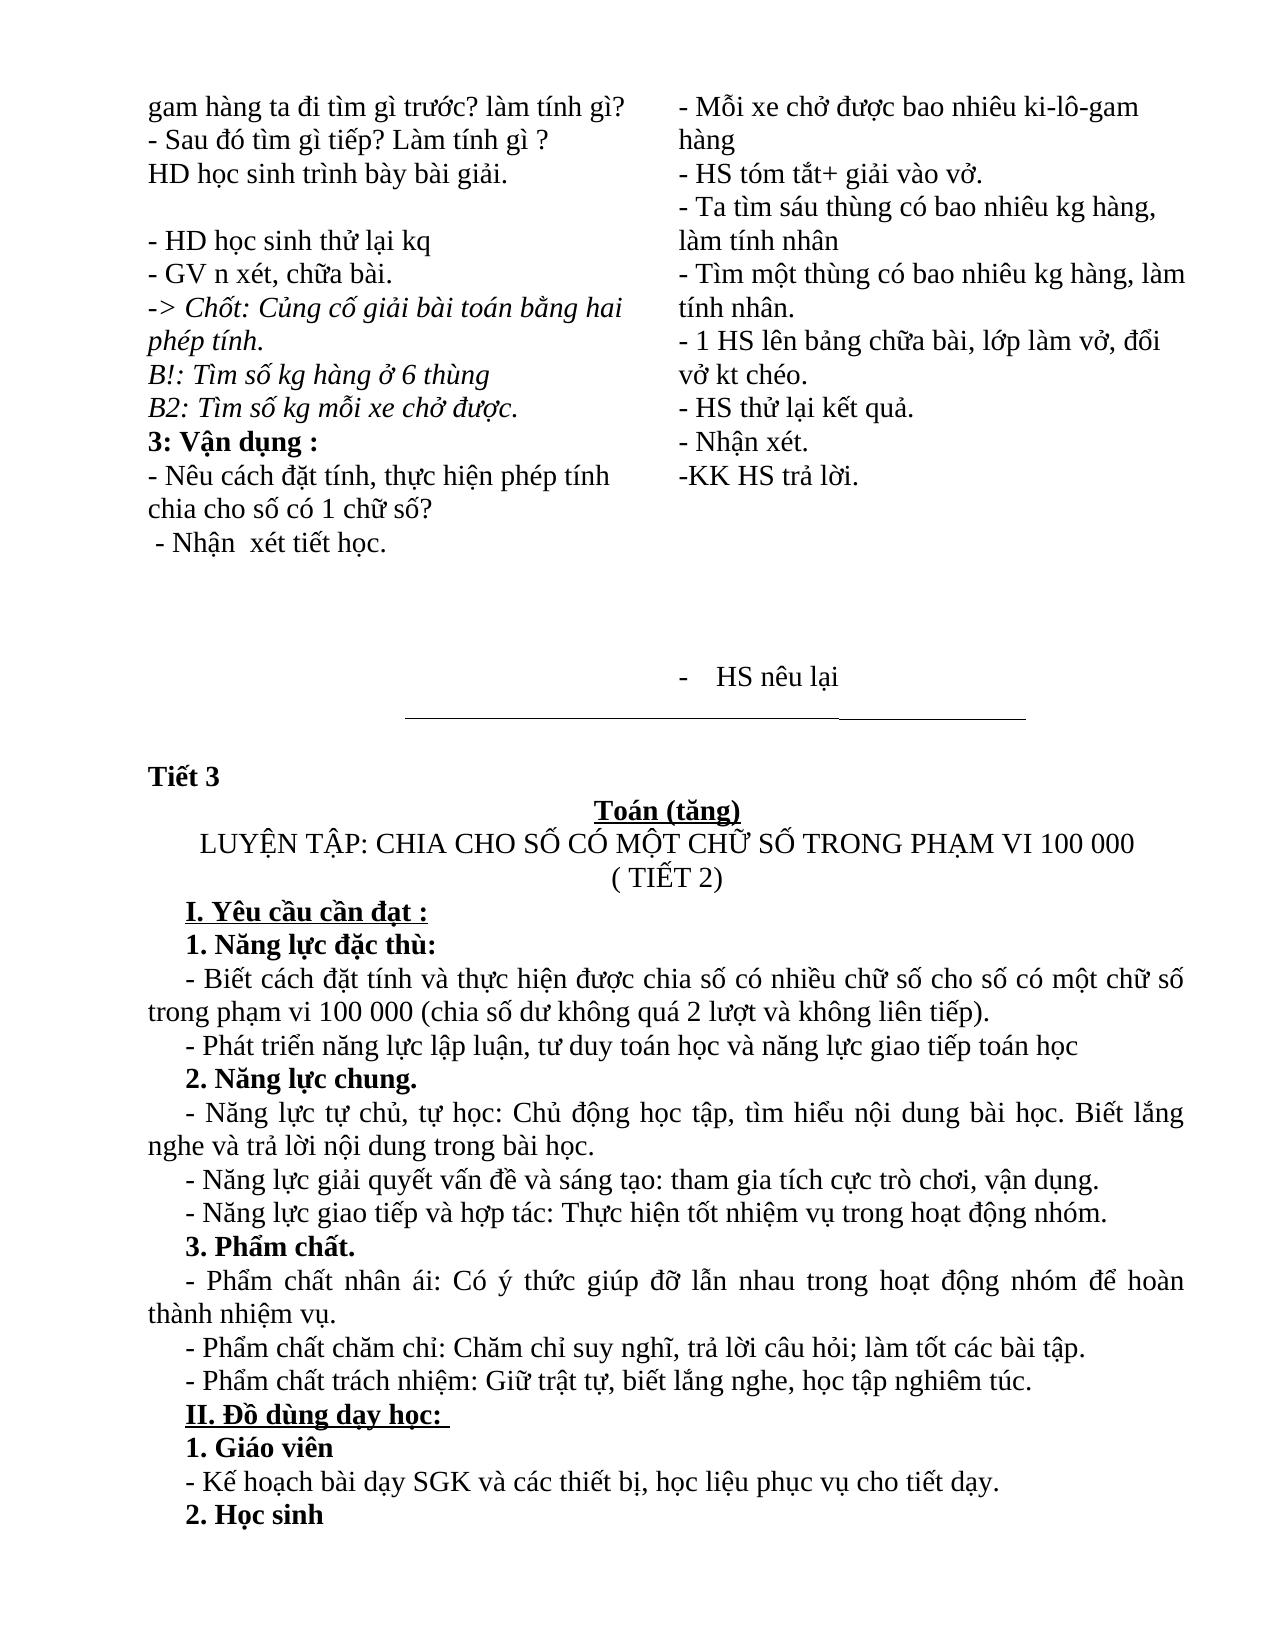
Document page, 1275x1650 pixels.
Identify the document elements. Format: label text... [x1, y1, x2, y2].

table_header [667, 89, 1198, 692]
text 1. Giáo viên [148, 1430, 1186, 1464]
text 2. Năng lực chung. [148, 1061, 1186, 1095]
text - Phát triển năng lực lập luận, tư duy toán học và năng lực giao tiếp toán học [148, 1028, 1186, 1061]
text - Năng lực giải quyết vấn đề và sáng tạo: tham gia tích cực trò chơi, vận dụng. [148, 1162, 1186, 1196]
text Tiết 3 [148, 759, 1186, 793]
text - Phẩm chất chăm chỉ: Chăm chỉ suy nghĩ, trả lời câu hỏi; làm tốt các bài tập. [148, 1330, 1186, 1363]
text I. Yêu cầu cần đạt : [148, 894, 1186, 927]
text - Năng lực tự chủ, tự học: Chủ động học tập, tìm hiểu nội dung bài học. Biết lắng nghe và trả lời nội dung trong bài học. [148, 1095, 1186, 1162]
text 3. Phẩm chất. [148, 1229, 1186, 1263]
text 1. Năng lực đặc thù: [148, 927, 1186, 961]
subtitle ( TIẾT 2) [148, 860, 1186, 894]
subtitle LUYỆN TẬP: CHIA CHO SỐ CÓ MỘT CHỮ SỐ TRONG PHẠM VI 100 000 [148, 827, 1186, 860]
text - Phẩm chất trách nhiệm: Giữ trật tự, biết lắng nghe, học tập nghiêm túc. [148, 1363, 1186, 1397]
text - Năng lực giao tiếp và hợp tác: Thực hiện tốt nhiệm vụ trong hoạt động nhóm. [148, 1196, 1186, 1229]
text - Phẩm chất nhân ái: Có ý thức giúp đỡ lẫn nhau trong hoạt động nhóm để hoàn thành nhiệm vụ. [148, 1263, 1186, 1330]
text - Biết cách đặt tính và thực hiện được chia số có nhiều chữ số cho số có một chữ số trong phạm vi 100 000 (chia số dư không quá 2 lượt và không liên tiếp). [148, 961, 1186, 1028]
text Toán (tăng) [148, 793, 1186, 827]
text 2. Học sinh [148, 1497, 1186, 1531]
text - Kế hoạch bài dạy SGK và các thiết bị, học liệu phục vụ cho tiết dạy. [148, 1464, 1186, 1497]
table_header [136, 89, 667, 692]
text II. Đồ dùng dạy học: [148, 1397, 1186, 1430]
